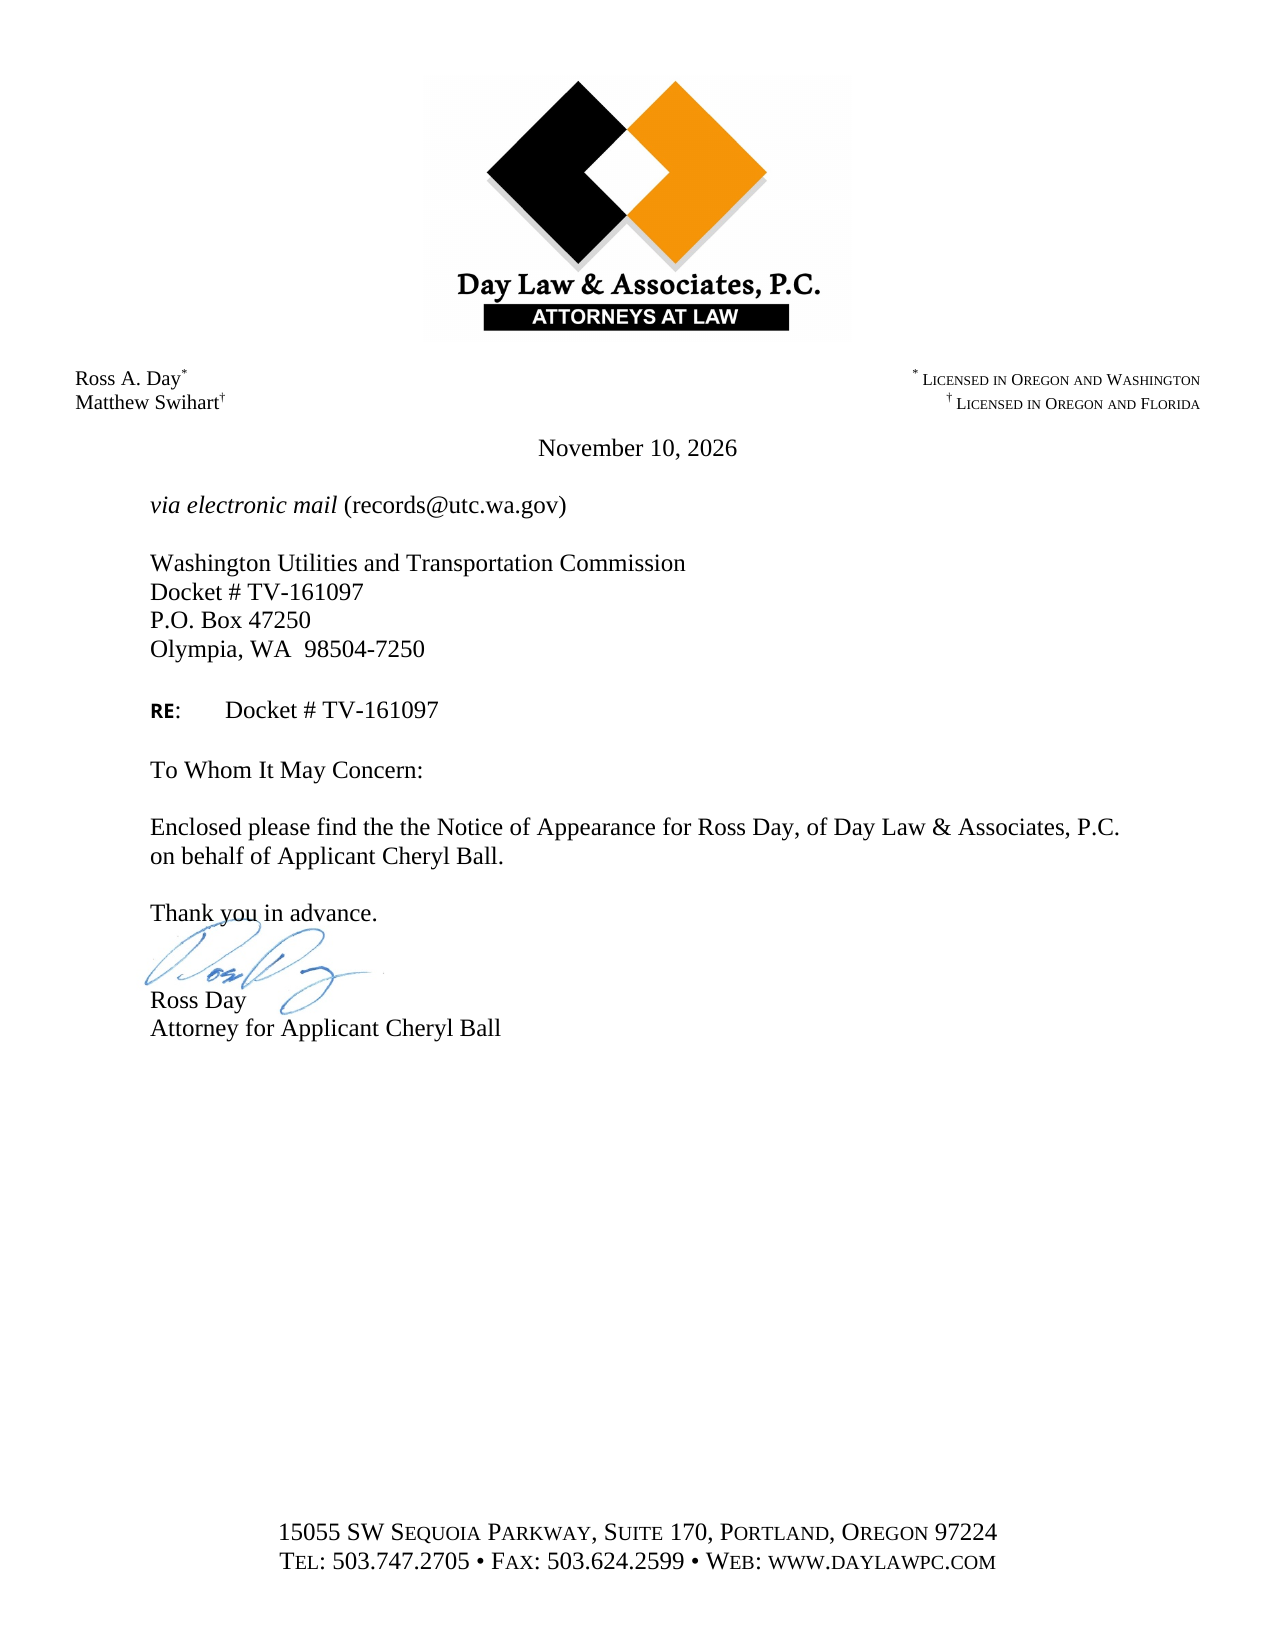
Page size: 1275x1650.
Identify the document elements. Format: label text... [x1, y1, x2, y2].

text re: Docket # TV-161097 [150, 692, 1125, 726]
text November 30, 2016 [150, 433, 1125, 462]
text P.O. Box 47250 [150, 606, 1125, 634]
text via electronic mail (records@utc.wa.gov) [150, 491, 1125, 519]
text Attorney for Applicant Cheryl Ball [150, 1013, 1125, 1042]
text To Whom It May Concern: [150, 755, 1125, 783]
text Ross Day [150, 985, 1125, 1013]
text Washington Utilities and Transportation Commission [150, 548, 1125, 577]
text Olympia, WA 98504-7250 [150, 634, 1125, 663]
text Docket # TV-161097 [150, 577, 1125, 606]
picture [422, 75, 853, 342]
text Thank you in advance. [150, 898, 1125, 927]
picture [125, 903, 385, 1020]
text Enclosed please find the the Notice of Appearance for Ross Day, of Day Law & Associates, P.C. on behalf of Applicant Cheryl Ball. [150, 812, 1125, 870]
